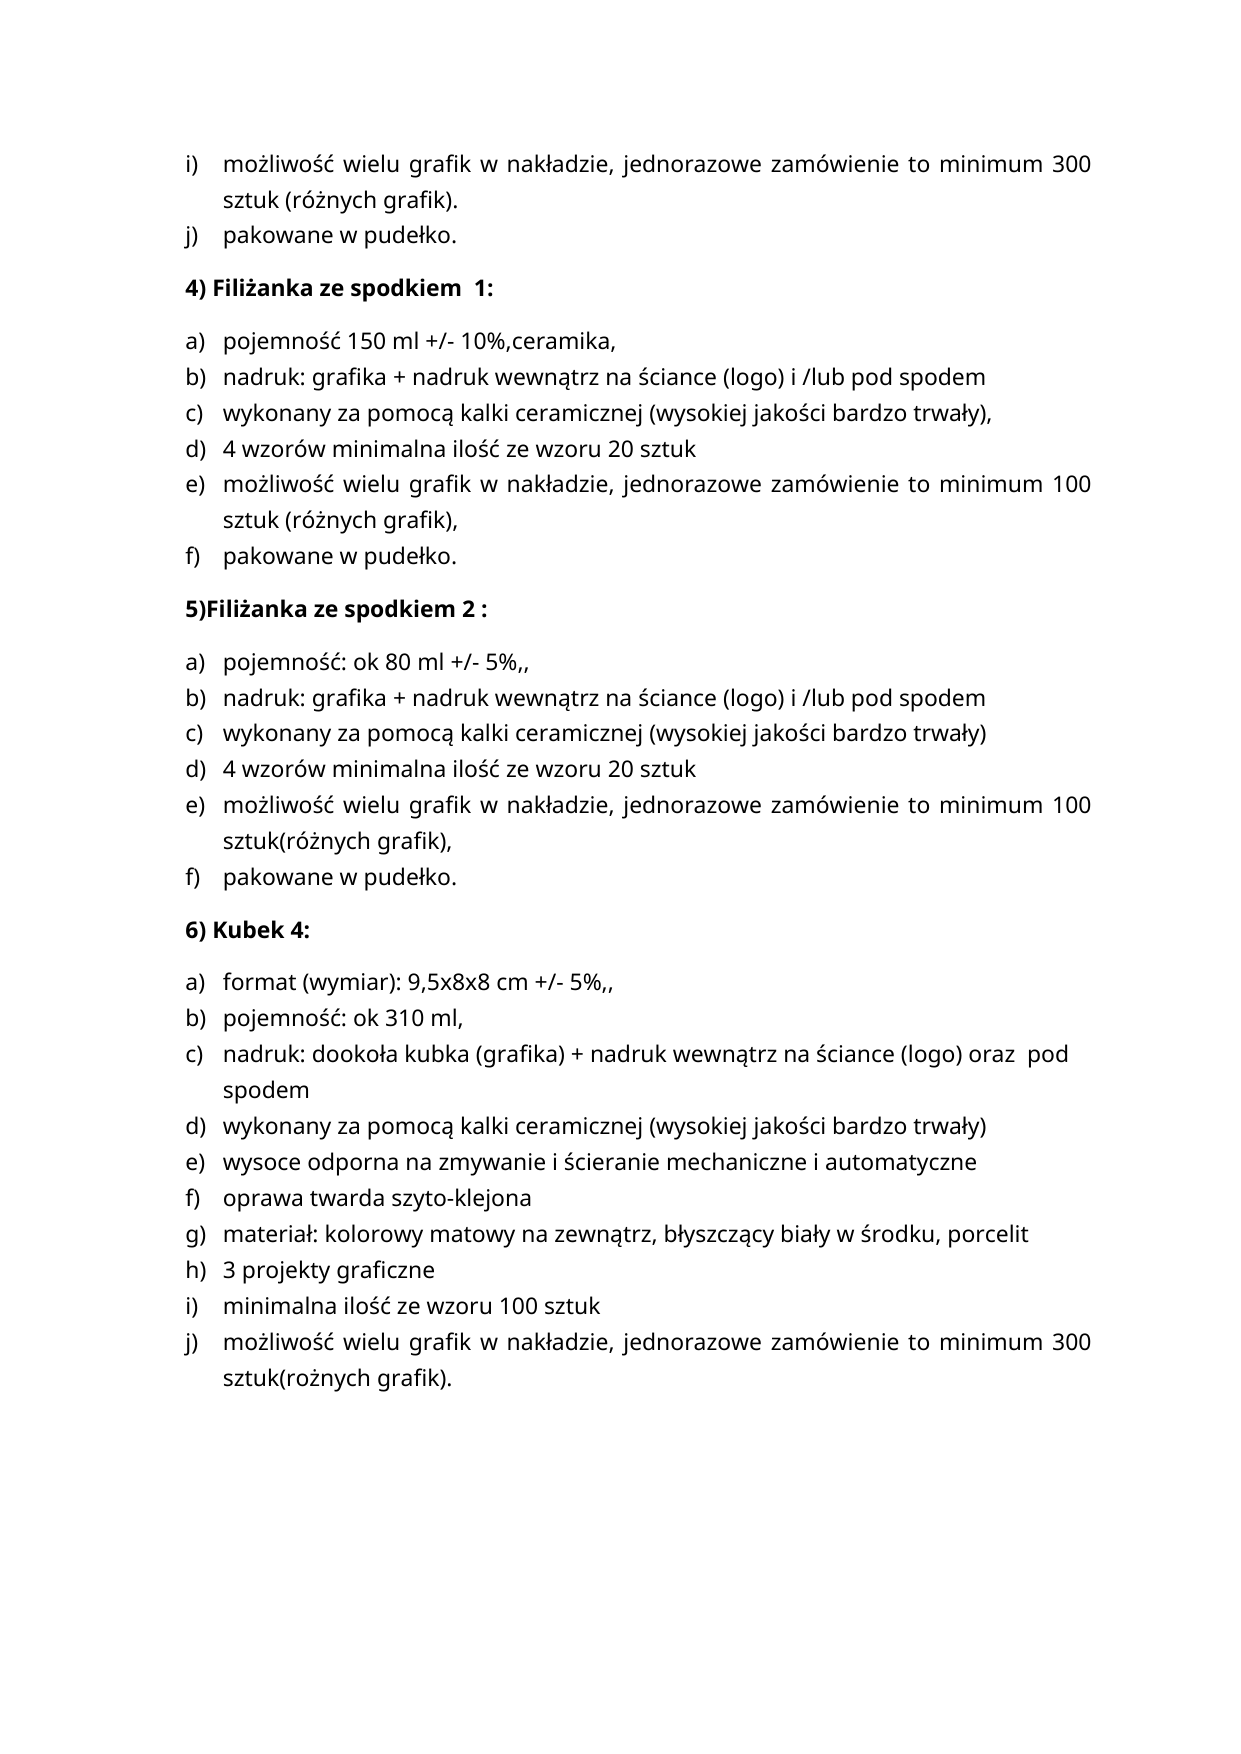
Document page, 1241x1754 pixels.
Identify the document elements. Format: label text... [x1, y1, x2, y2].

list pakowane w pudełko. [185, 861, 1093, 892]
list 4 wzorów minimalna ilość ze wzoru 20 sztuk [185, 432, 1093, 464]
list nadruk: grafika + nadruk wewnątrz na ściance (logo) i /lub pod spodem [185, 361, 1093, 392]
list nadruk: grafika + nadruk wewnątrz na ściance (logo) i /lub pod spodem [185, 681, 1093, 713]
list oprawa twarda szyto-klejona [185, 1182, 1093, 1213]
list 4 wzorów minimalna ilość ze wzoru 20 sztuk [185, 753, 1093, 784]
list wykonany za pomocą kalki ceramicznej (wysokiej jakości bardzo trwały), [185, 397, 1093, 428]
text 5)Filiżanka ze spodkiem 2 : [185, 593, 1093, 624]
list możliwość wielu grafik w nakładzie, jednorazowe zamówienie to minimum 300 sztuk(rożnych grafik). [185, 1326, 1093, 1393]
list wykonany za pomocą kalki ceramicznej (wysokiej jakości bardzo trwały) [185, 717, 1093, 749]
list pojemność: ok 310 ml, [185, 1002, 1093, 1033]
list wykonany za pomocą kalki ceramicznej (wysokiej jakości bardzo trwały) [185, 1110, 1093, 1141]
list pojemność: ok 80 ml +/- 5%,, [185, 646, 1093, 677]
list wysoce odporna na zmywanie i ścieranie mechaniczne i automatyczne [185, 1146, 1093, 1177]
list materiał: kolorowy matowy na zewnątrz, błyszczący biały w środku, porcelit [185, 1218, 1093, 1249]
list pojemność 150 ml +/- 10%,ceramika, [185, 325, 1093, 356]
list pakowane w pudełko. [185, 540, 1093, 572]
text 6) Kubek 4: [185, 914, 1093, 945]
list możliwość wielu grafik w nakładzie, jednorazowe zamówienie to minimum 100 sztuk(różnych grafik), [185, 789, 1093, 856]
list 3 projekty graficzne [185, 1254, 1093, 1285]
list pakowane w pudełko. [185, 219, 1093, 251]
list minimalna ilość ze wzoru 100 sztuk [185, 1290, 1093, 1321]
text 4) Filiżanka ze spodkiem 1: [185, 272, 1093, 303]
list możliwość wielu grafik w nakładzie, jednorazowe zamówienie to minimum 300 sztuk (różnych grafik). [185, 148, 1093, 215]
list nadruk: dookoła kubka (grafika) + nadruk wewnątrz na ściance (logo) oraz pod spodem [185, 1038, 1093, 1105]
list format (wymiar): 9,5x8x8 cm +/- 5%,, [185, 966, 1093, 998]
list możliwość wielu grafik w nakładzie, jednorazowe zamówienie to minimum 100 sztuk (różnych grafik), [185, 468, 1093, 536]
